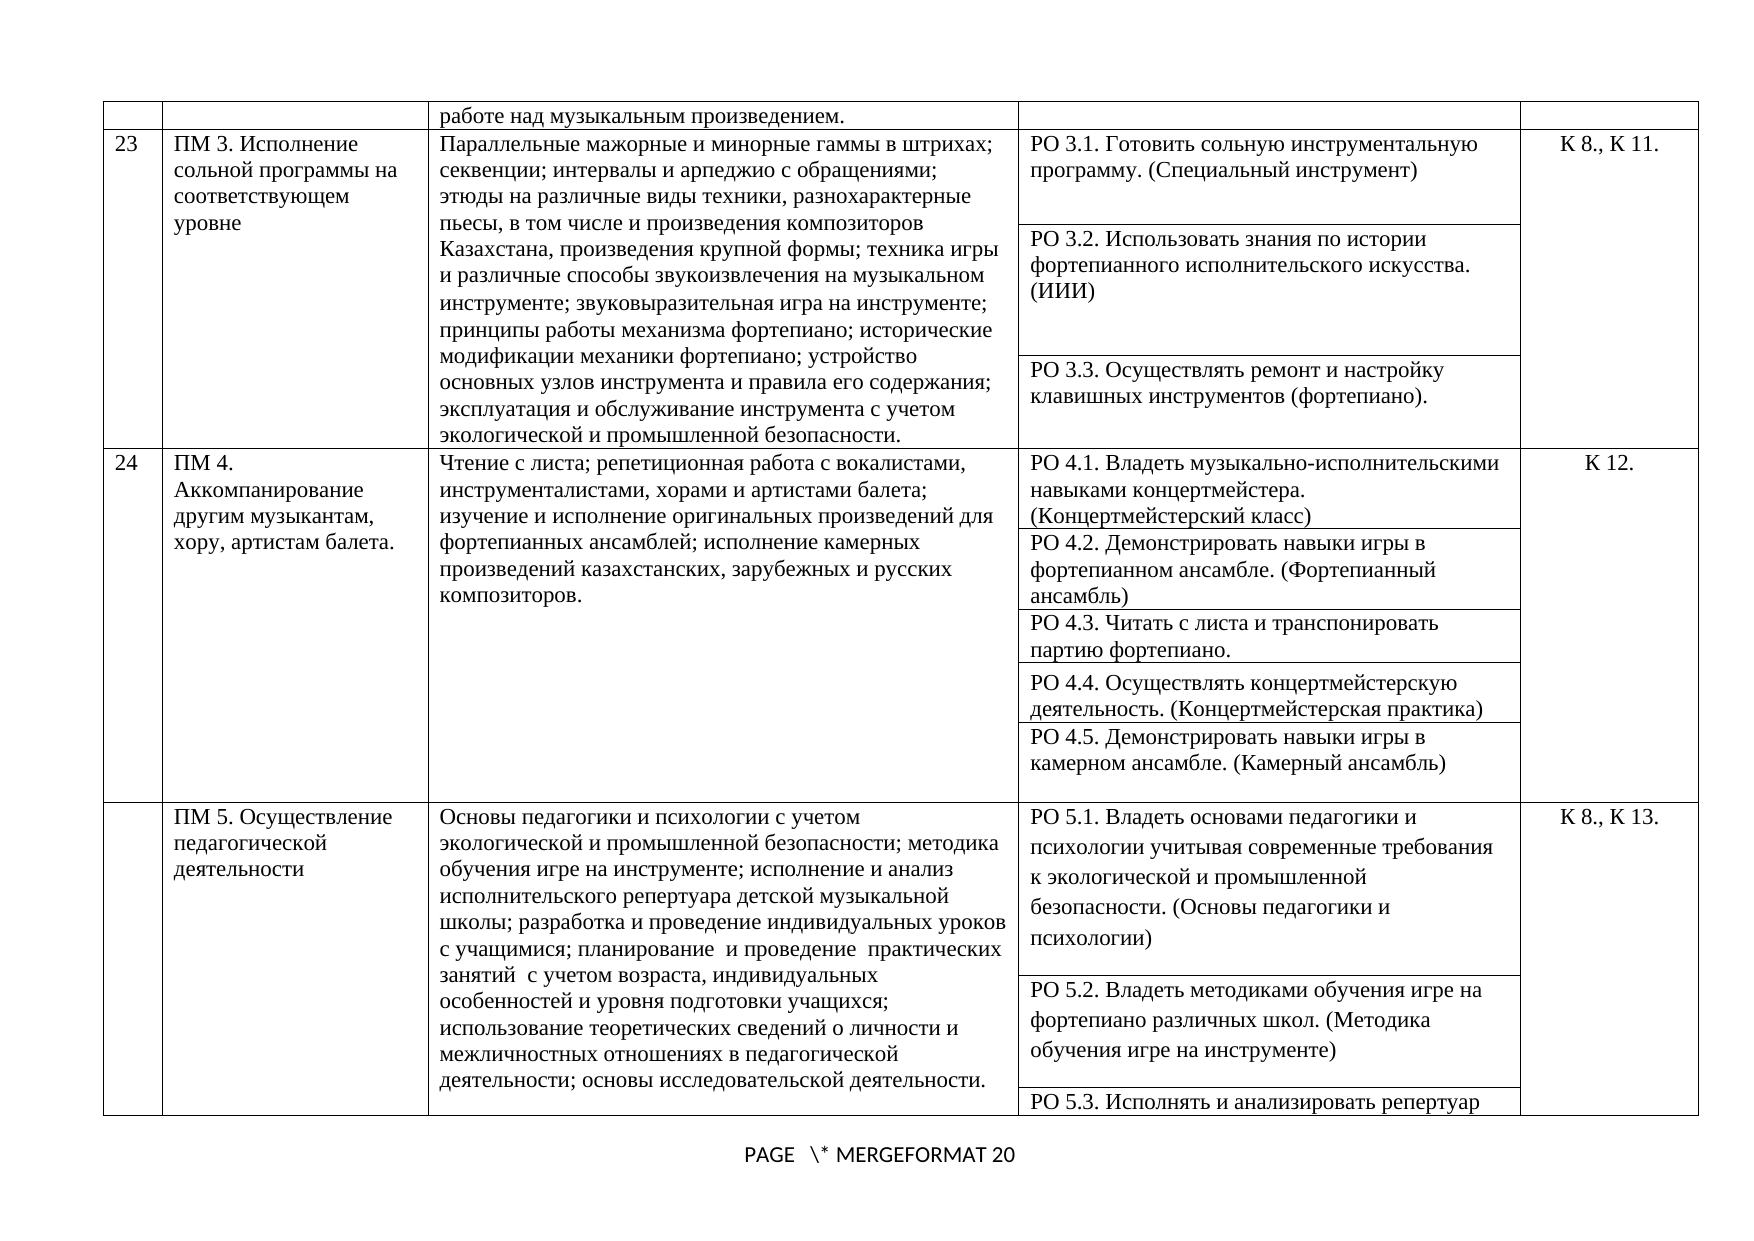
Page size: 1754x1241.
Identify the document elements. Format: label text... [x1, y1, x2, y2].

table_cell РО 5.1. Владеть основами педагогики и психологии учитывая современные требования к экологической и промышленной безопасности. (Основы педагогики и психологии) [1019, 803, 1520, 975]
table_cell РО 5.2. Владеть методиками обучения игре на фортепиано различных школ. (Методика обучения игре на инструменте) [1019, 976, 1520, 1087]
table_cell 24 [104, 449, 162, 802]
table_cell К 8., К 11. [1521, 130, 1698, 448]
table_cell ПМ 4. Аккомпанирование другим музыкантам, хору, артистам балета. [163, 449, 428, 802]
table_cell К 12. [1521, 449, 1698, 802]
table_cell РО 3.3. Осуществлять ремонт и настройку клавишных инструментов (фортепиано). [1019, 356, 1520, 448]
table_cell ПМ 5. Осуществление педагогической деятельности [163, 803, 428, 1114]
table_cell [104, 803, 162, 1114]
table_cell РО 3.2. Использовать знания по истории фортепианного исполнительского искусства. (ИИИ) [1019, 225, 1520, 355]
table_cell РО 4.2. Демонстрировать навыки игры в фортепианном ансамбле. (Фортепианный ансамбль) [1019, 529, 1520, 608]
table_cell РО 4.1. Владеть музыкально-исполнительскими навыками концертмейстера. (Концертмейстерский класс) [1019, 449, 1520, 528]
table_cell 23 [104, 130, 162, 448]
table_cell РО 4.5. Демонстрировать навыки игры в камерном ансамбле. (Камерный ансамбль) [1019, 723, 1520, 802]
table_cell ПМ 3. Исполнение сольной программы на соответствующем уровне [163, 130, 428, 448]
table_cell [1019, 102, 1520, 128]
table_cell РО 3.1. Готовить сольную инструментальную программу. (Специальный инструмент) [1019, 130, 1520, 223]
table_cell Параллельные мажорные и минорные гаммы в штрихах; секвенции; интервалы и арпеджио с обращениями; этюды на различные виды техники, разнохарактерные пьесы, в том числе и произведения композиторов Казахстана, произведения крупной формы; техника игры и различные способы звукоизвлечения на музыкальном инструменте; звуковыразительная игра на инструменте; принципы работы механизма фортепиано; исторические модификации механики фортепиано; устройство основных узлов инструмента и правила его содержания; эксплуатация и обслуживание инструмента с учетом экологической и промышленной безопасности. [429, 130, 1018, 448]
table_cell РО 4.4. Осуществлять концертмейстерскую деятельность. (Концертмейстерская практика) [1019, 663, 1520, 722]
table_cell РО 4.3. Читать с листа и транспонировать партию фортепиано. [1019, 610, 1520, 662]
table_cell К 8., К 13. [1521, 803, 1698, 1114]
table_cell Чтение с листа; репетиционная работа с вокалистами, инструменталистами, хорами и артистами балета; изучение и исполнение оригинальных произведений для фортепианных ансамблей; исполнение камерных произведений казахстанских, зарубежных и русских композиторов. [429, 449, 1018, 802]
table_cell Основы педагогики и психологии с учетом экологической и промышленной безопасности; методика обучения игре на инструменте; исполнение и анализ исполнительского репертуара детской музыкальной школы; разработка и проведение индивидуальных уроков с учащимися; планирование и проведение практических занятий с учетом возраста, индивидуальных особенностей и уровня подготовки учащихся; использование теоретических сведений о личности и межличностных отношениях в педагогической деятельности; основы исследовательской деятельности. [429, 803, 1018, 1114]
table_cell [1019, 1088, 1520, 1114]
